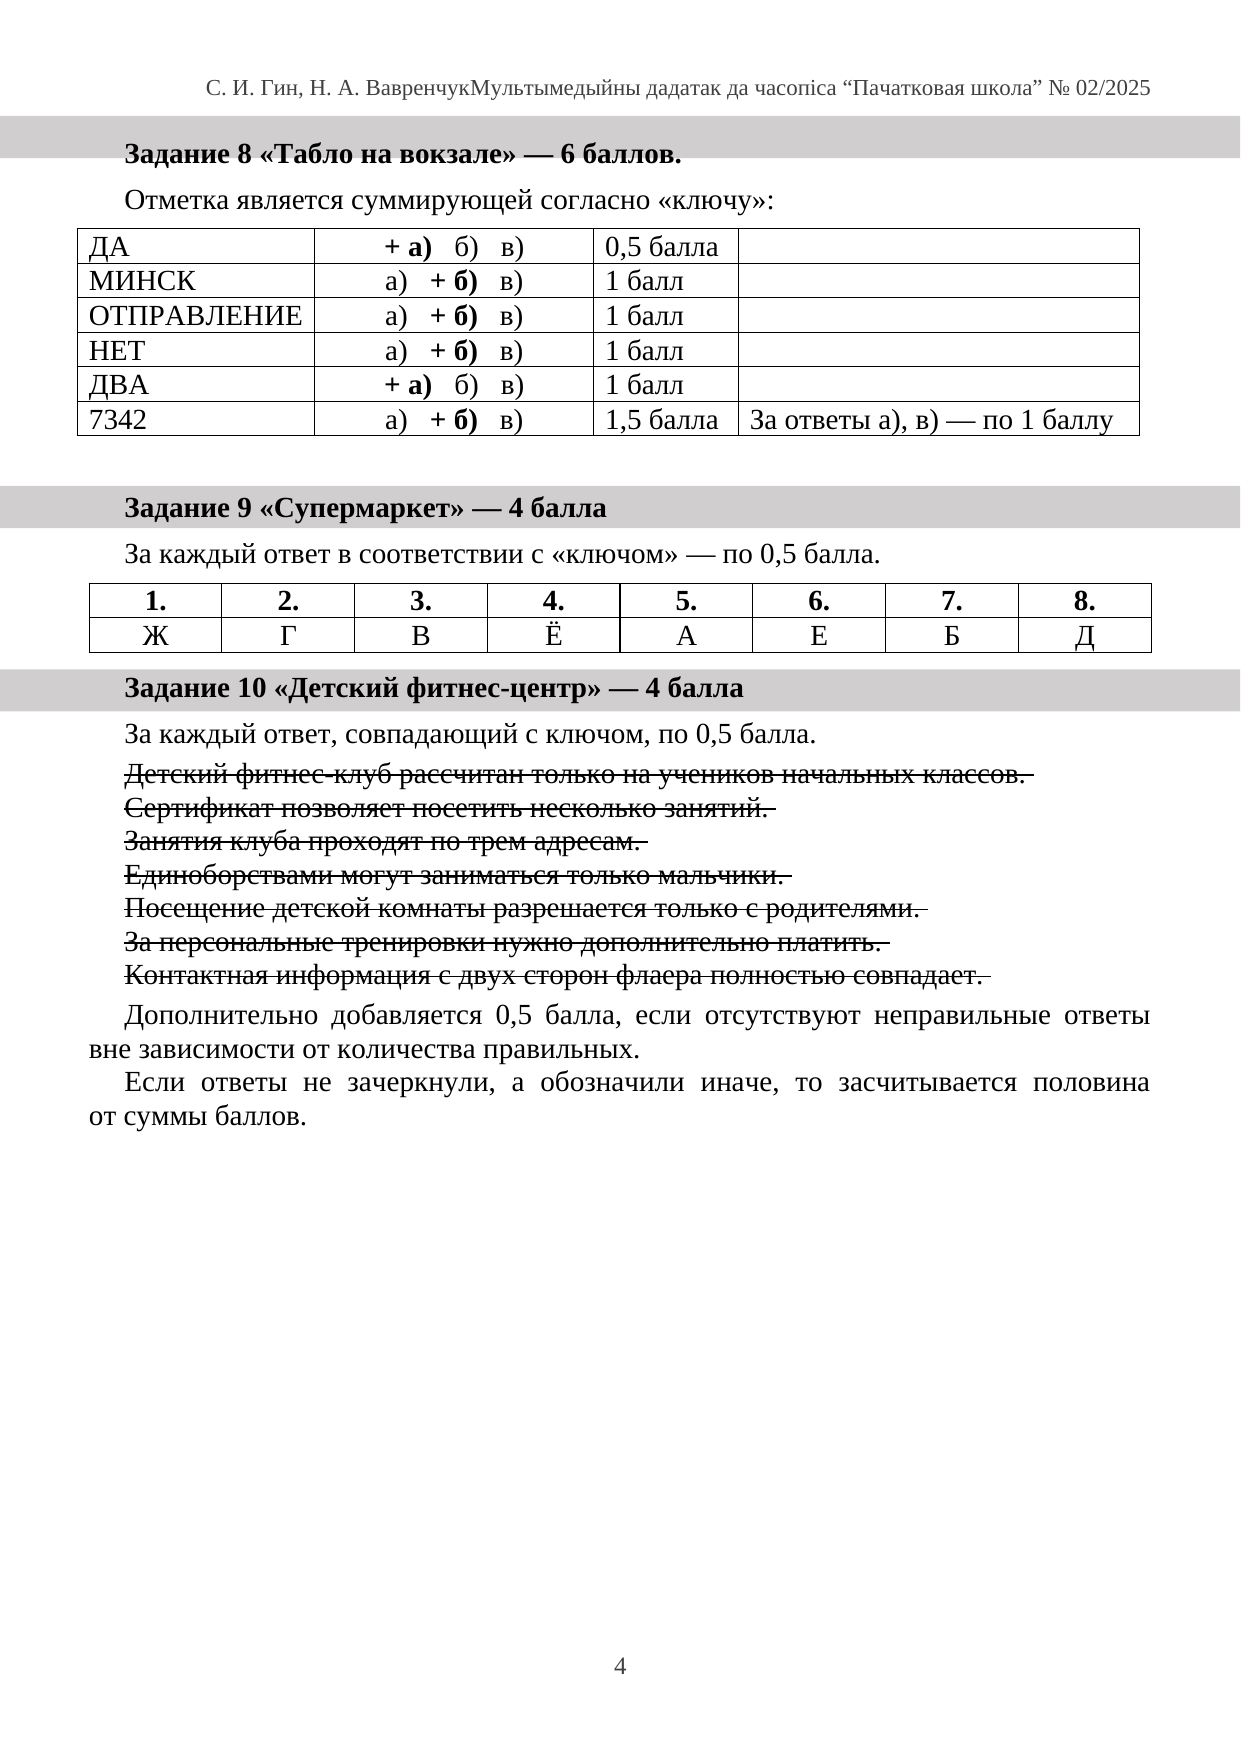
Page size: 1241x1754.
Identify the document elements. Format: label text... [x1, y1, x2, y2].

table_cell Г [222, 618, 354, 652]
table_cell [739, 367, 1139, 401]
table_cell [739, 298, 1139, 332]
table_cell 1,5 балла [594, 402, 738, 435]
text Задание 9 «Супермаркет» — 4 балла [89, 490, 1152, 524]
table_header 5. [621, 584, 752, 617]
table_cell Д [1019, 618, 1151, 652]
text Посещение детской комнаты разрешается только с родителями. [89, 890, 1152, 924]
table_cell [739, 264, 1139, 297]
table_cell а) + б) в) [315, 264, 593, 297]
table_header 0,5 балла [594, 229, 738, 262]
table_cell 1 балл [594, 367, 738, 401]
text Если ответы не зачеркнули, а обозначили иначе, то засчитывается половина от суммы баллов. [89, 1064, 1152, 1131]
table_header [739, 229, 1139, 262]
table_cell 7342 [78, 402, 314, 435]
table_cell [739, 333, 1139, 366]
table_header 1. [90, 584, 221, 617]
table_header 7. [886, 584, 1018, 617]
table_header 8. [1019, 584, 1151, 617]
table_cell 1 балл [594, 264, 738, 297]
table_header + а) б) в) [315, 229, 593, 262]
text Детский фитнес-клуб рассчитан только на учеников начальных классов. [89, 756, 1152, 790]
text Задание 10 «Детский фитнес-центр» — 4 балла [89, 670, 1152, 704]
table_header ДА [78, 229, 314, 262]
table_cell Ж [90, 618, 221, 652]
table_cell В [355, 618, 487, 652]
table_cell А [621, 618, 752, 652]
table_cell ОТПРАВЛЕНИЕ [78, 298, 314, 332]
table_cell а) + б) в) [315, 333, 593, 366]
table_cell Е [753, 618, 885, 652]
text Задание 8 «Табло на вокзале» — 6 баллов. [89, 136, 1152, 169]
table_cell МИНСК [78, 264, 314, 297]
table_cell 1 балл [594, 333, 738, 366]
table_header 3. [355, 584, 487, 617]
text За каждый ответ в соответствии с «ключом» — по 0,5 балла. [89, 536, 1152, 570]
text Контактная информация с двух сторон флаера полностью совпадает. [89, 957, 1152, 991]
table_cell а) + б) в) [315, 298, 593, 332]
table_cell Б [886, 618, 1018, 652]
text Единоборствами могут заниматься только мальчики. [89, 857, 1152, 890]
table_cell НЕТ [78, 333, 314, 366]
table_cell ДВА [78, 367, 314, 401]
text Сертификат позволяет посетить несколько занятий. [89, 790, 1152, 823]
table_header 2. [222, 584, 354, 617]
text Занятия клуба проходят по трем адресам. [89, 823, 1152, 857]
text Отметка является суммирующей согласно «ключу»: [89, 182, 1152, 215]
text За каждый ответ, совпадающий с ключом, по 0,5 балла. [89, 716, 1152, 750]
table_header 4. [488, 584, 619, 617]
text Дополнительно добавляется 0,5 балла, если отсутствуют неправильные ответы вне зависимости от количества правильных. [89, 997, 1152, 1064]
table_cell За ответы а), в) — по 1 баллу [739, 402, 1139, 435]
table_cell а) + б) в) [315, 402, 593, 435]
table_cell 1 балл [594, 298, 738, 332]
table_header 6. [753, 584, 885, 617]
table_cell Ё [488, 618, 619, 652]
text За персональные тренировки нужно дополнительно платить. [89, 924, 1152, 957]
table_cell + а) б) в) [315, 367, 593, 401]
